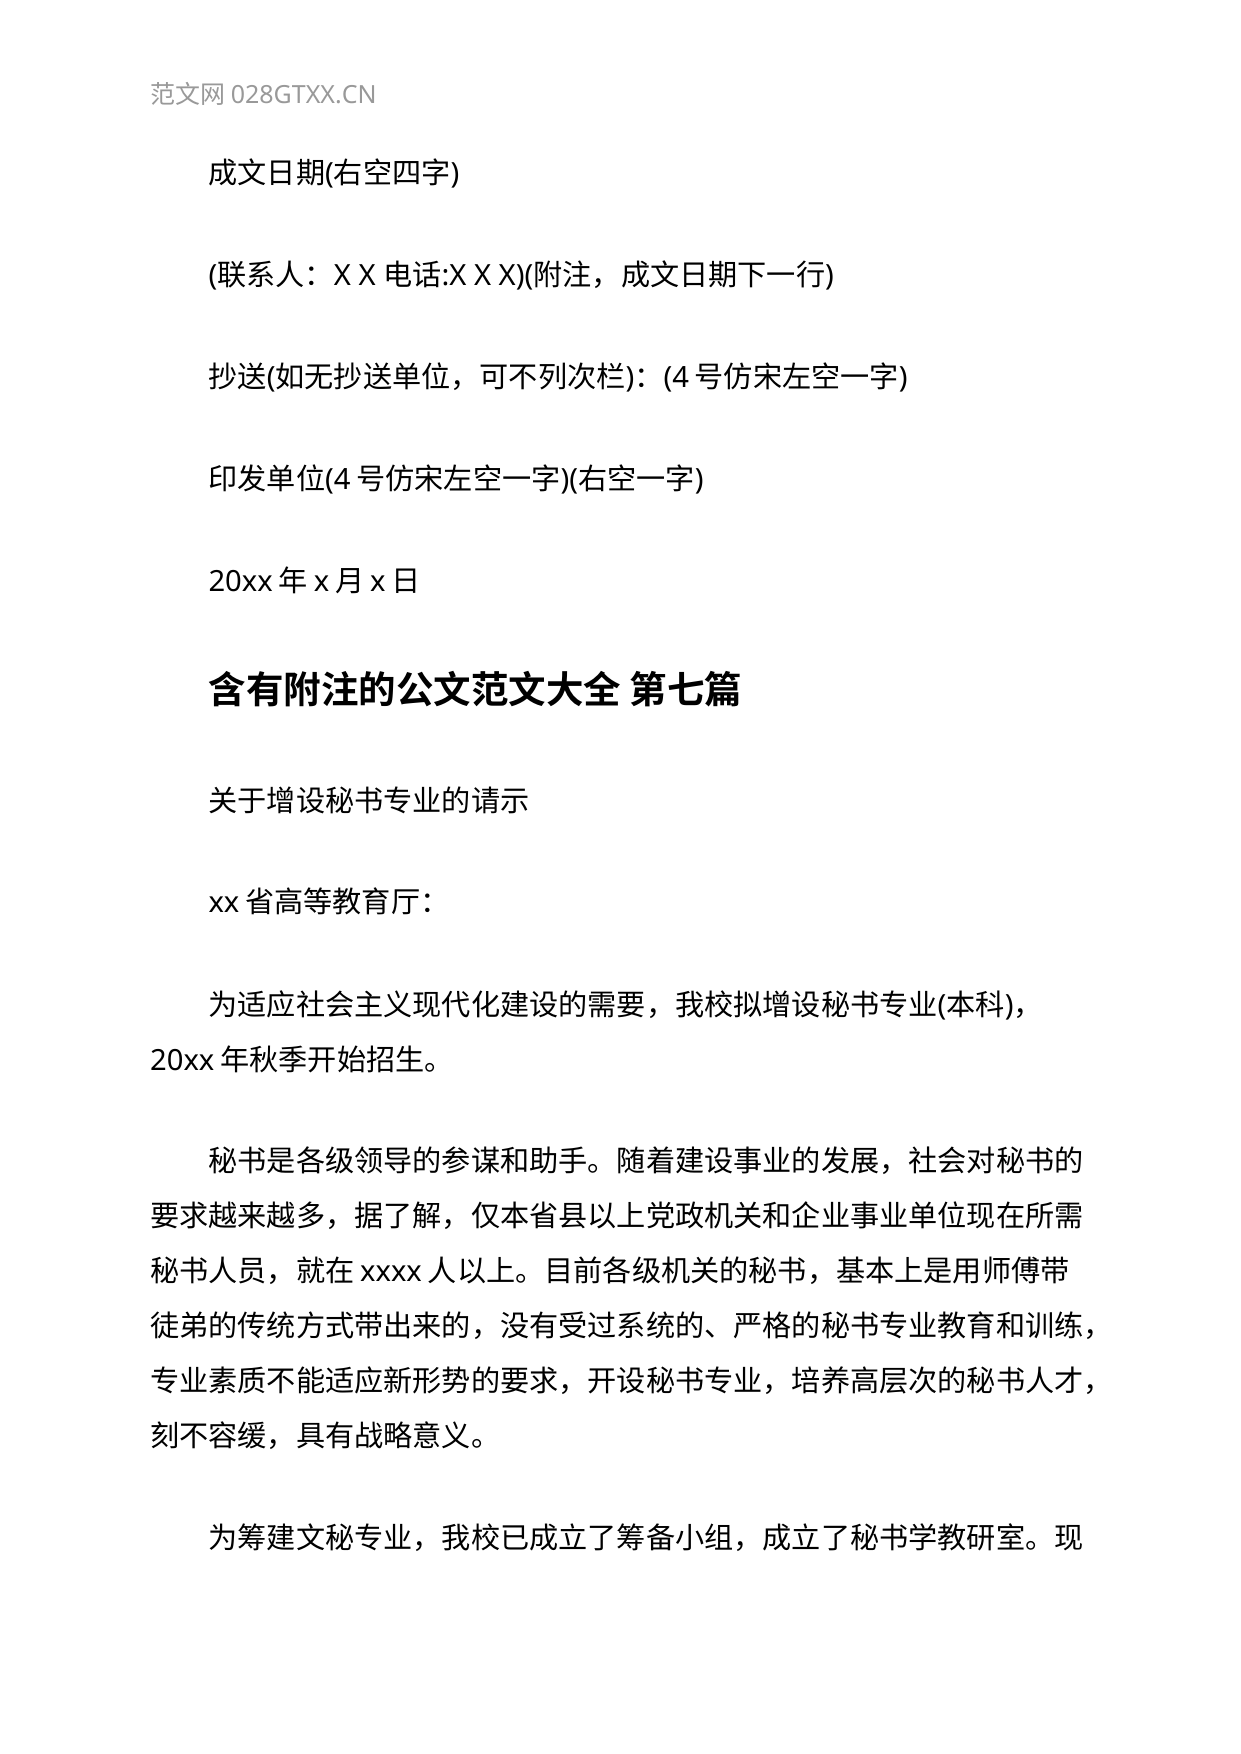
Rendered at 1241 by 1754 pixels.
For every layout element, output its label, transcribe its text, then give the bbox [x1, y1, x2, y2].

text 印发单位(4号仿宋左空一字)(右空一字) [150, 456, 1090, 498]
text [150, 1514, 1090, 1557]
text 20xx年x月x日 [150, 558, 1090, 600]
text 秘书是各级领导的参谋和助手。随着建设事业的发展，社会对秘书的要求越来越多，据了解，仅本省县以上党政机关和企业事业单位现在所需秘书人员，就在xxxx人以上。目前各级机关的秘书，基本上是用师傅带徒弟的传统方式带出来的，没有受过系统的、严格的秘书专业教育和训练，专业素质不能适应新形势的要求，开设秘书专业，培养高层次的秘书人才，刻不容缓，具有战略意义。 [150, 1138, 1090, 1455]
text 为适应社会主义现代化建设的需要，我校拟增设秘书专业(本科)，20xx年秋季开始招生。 [150, 981, 1090, 1078]
text 关于增设秘书专业的请示 [150, 777, 1090, 819]
text (联系人：X X 电话:X X X)(附注，成文日期下一行) [150, 252, 1090, 294]
text 抄送(如无抄送单位，可不列次栏)：(4号仿宋左空一字) [150, 354, 1090, 396]
text 成文日期(右空四字) [150, 150, 1090, 192]
text 含有附注的公文范文大全 第七篇 [150, 660, 1090, 714]
text xx省高等教育厅： [150, 879, 1090, 921]
